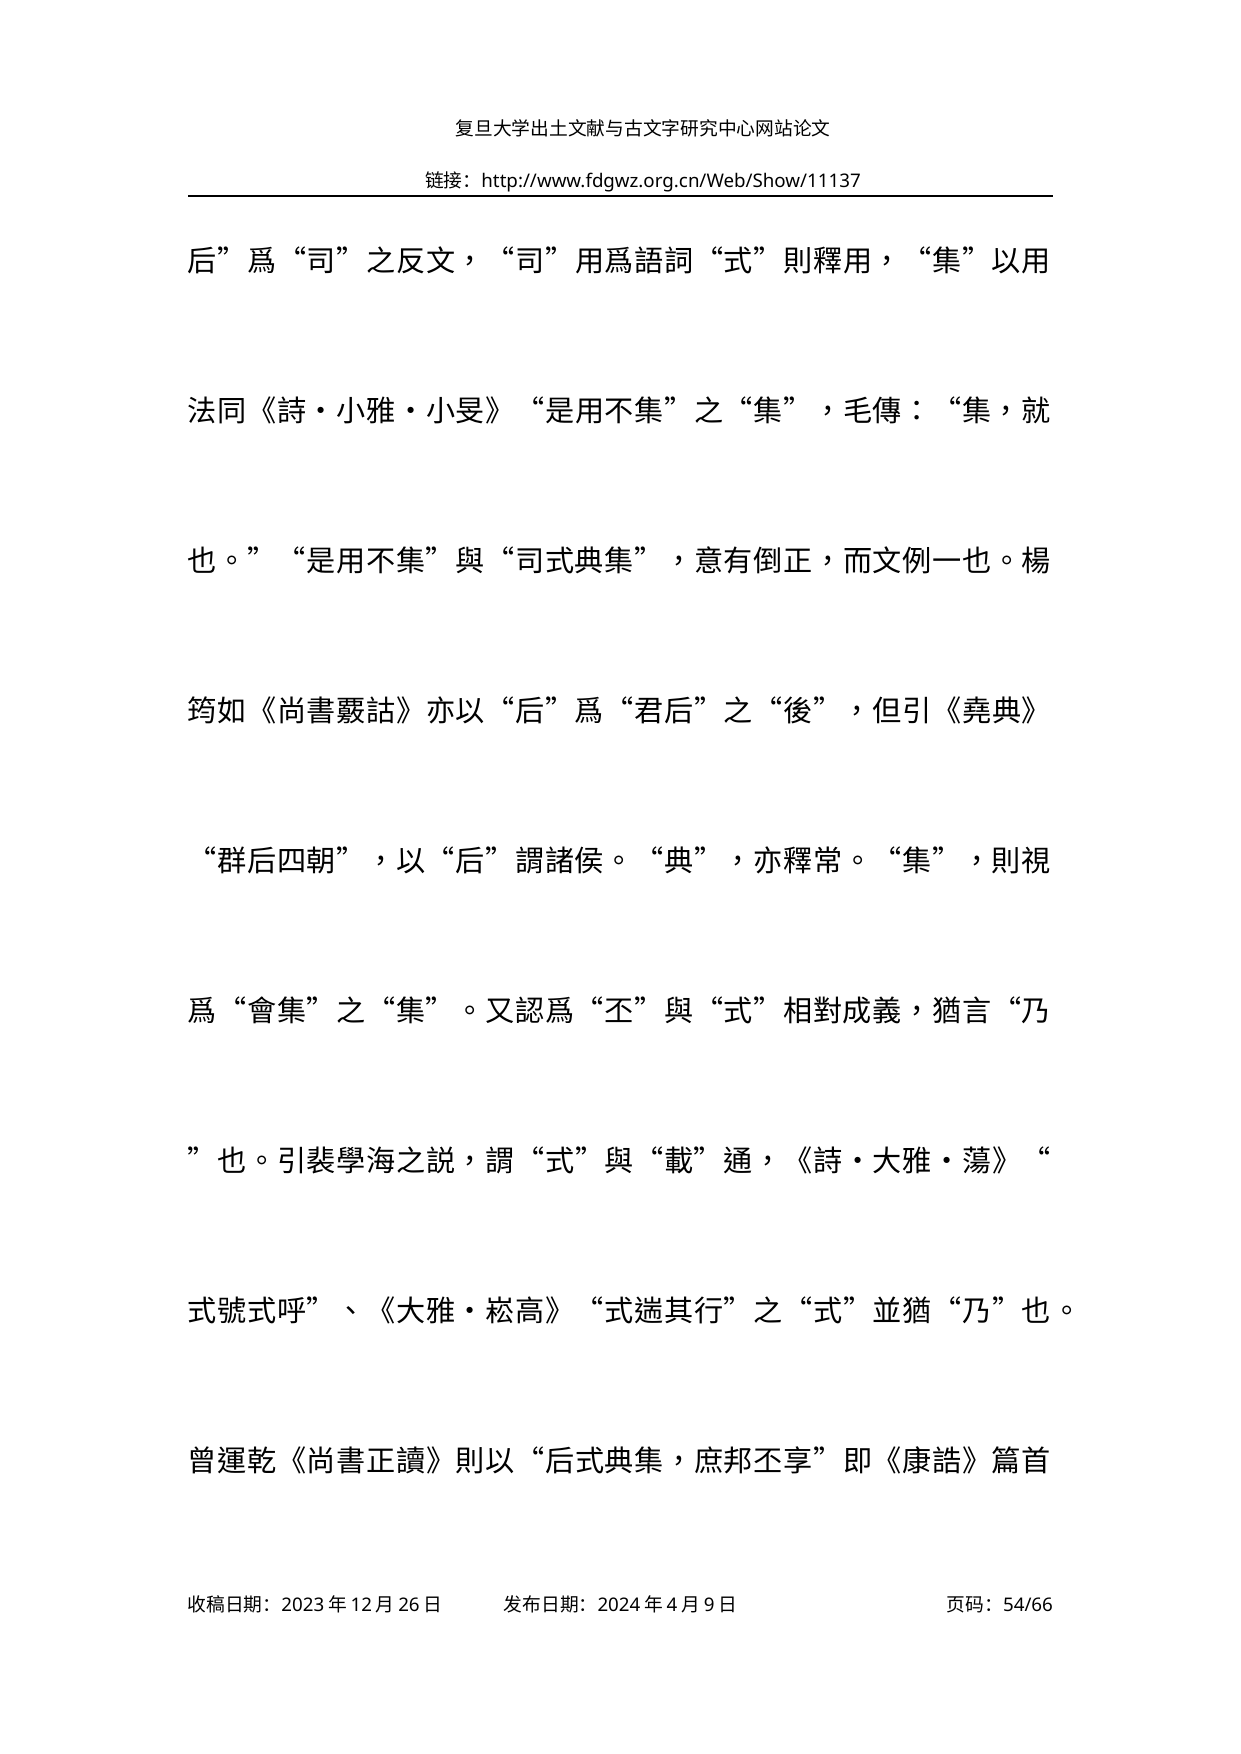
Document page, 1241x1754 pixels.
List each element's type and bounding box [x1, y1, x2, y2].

text [187, 222, 1053, 1497]
